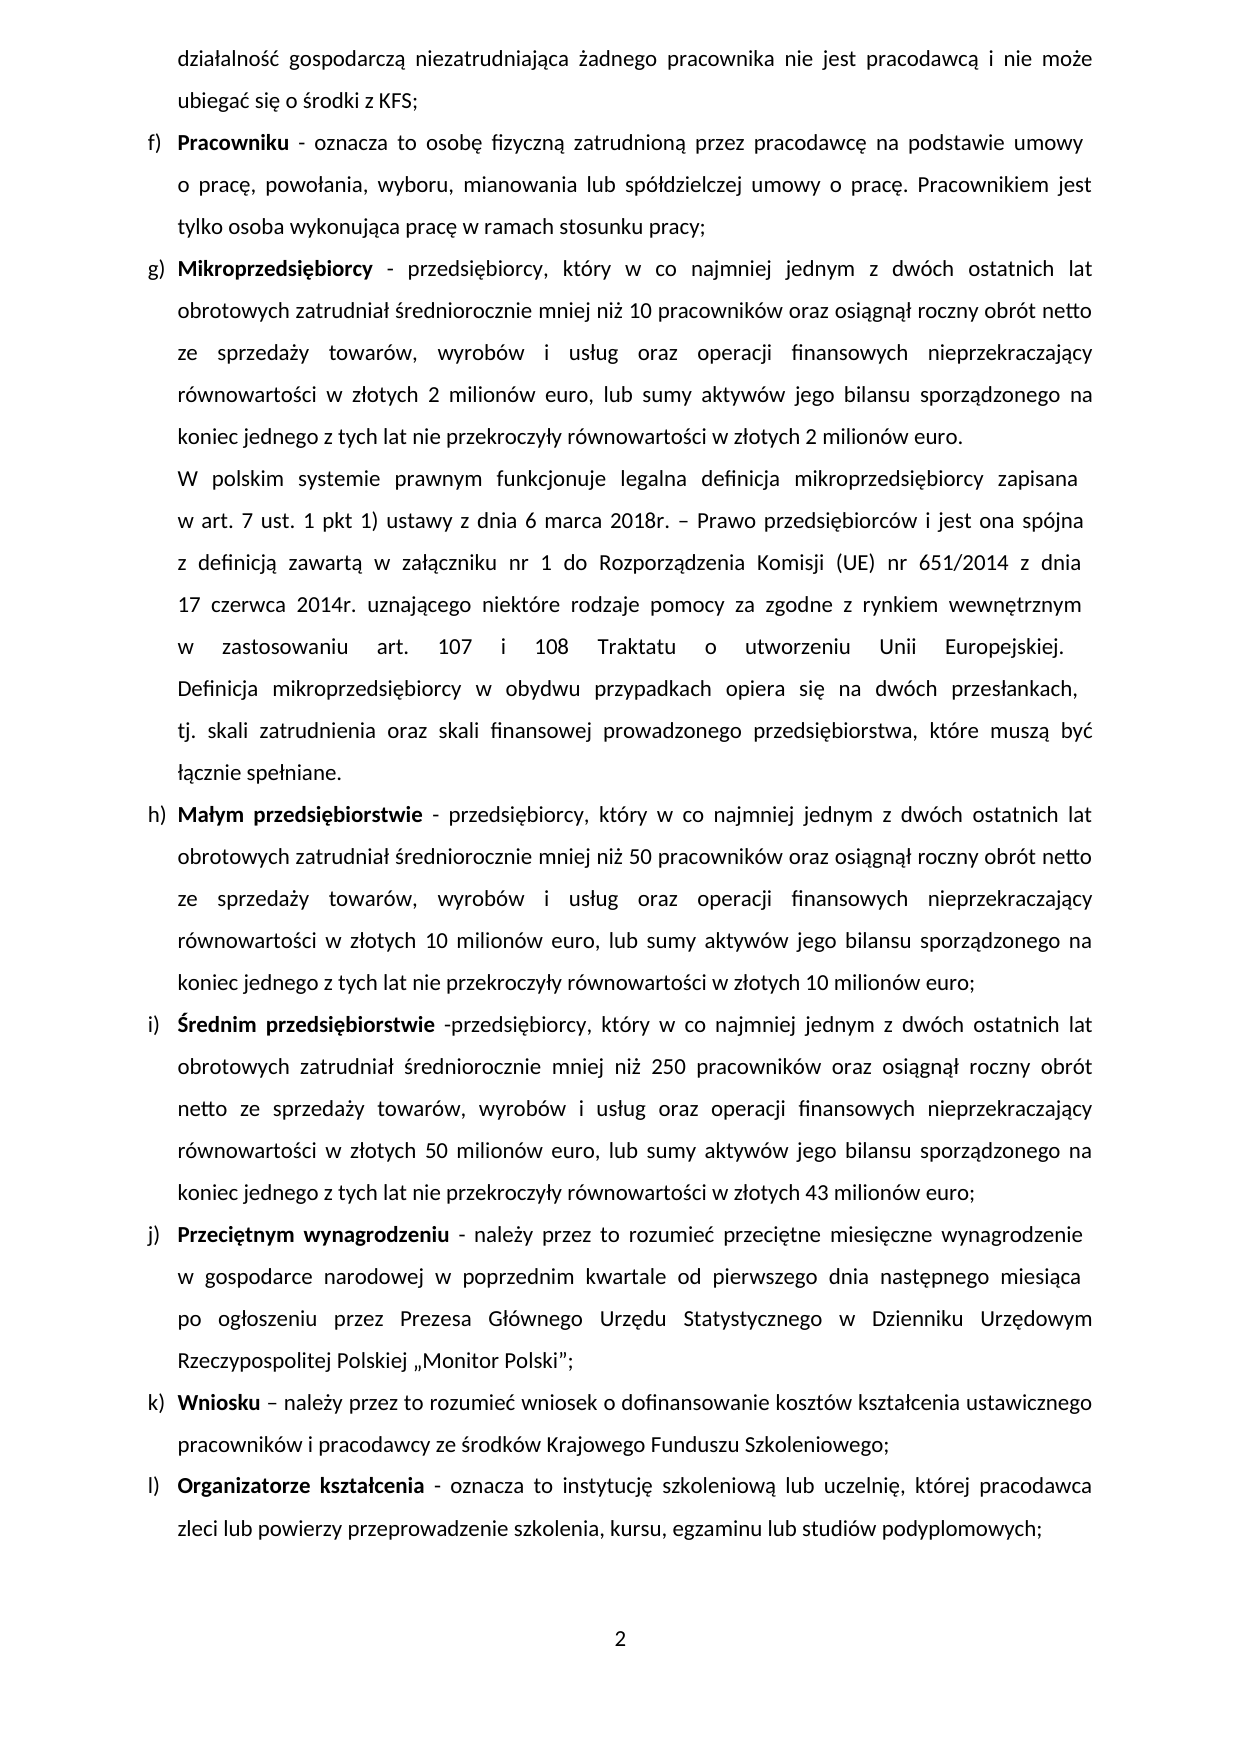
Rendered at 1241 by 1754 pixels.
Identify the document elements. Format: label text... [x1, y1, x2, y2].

list Pracowniku - oznacza to osobę fizyczną zatrudnioną przez pracodawcę na podstawie umowy o pracę, powołania, wyboru, mianowania lub spółdzielczej umowy o pracę. Pracownikiem jest tylko osoba wykonująca pracę w ramach stosunku pracy; [148, 128, 1093, 240]
list Wniosku – należy przez to rozumieć wniosek o dofinansowanie kosztów kształcenia ustawicznego pracowników i pracodawcy ze środków Krajowego Funduszu Szkoleniowego; [148, 1388, 1093, 1458]
list Mikroprzedsiębiorcy - przedsiębiorcy, który w co najmniej jednym z dwóch ostatnich lat obrotowych zatrudniał średniorocznie mniej niż 10 pracowników oraz osiągnął roczny obrót netto ze sprzedaży towarów, wyrobów i usług oraz operacji finansowych nieprzekraczający równowartości w złotych 2 milionów euro, lub sumy aktywów jego bilansu sporządzonego na koniec jednego z tych lat nie przekroczyły równowartości w złotych 2 milionów euro. [148, 254, 1093, 450]
list Organizatorze kształcenia - oznacza to instytucję szkoleniową lub uczelnię, której pracodawca zleci lub powierzy przeprowadzenie szkolenia, kursu, egzaminu lub studiów podyplomowych; [148, 1472, 1093, 1542]
list Średnim przedsiębiorstwie -przedsiębiorcy, który w co najmniej jednym z dwóch ostatnich lat obrotowych zatrudniał średniorocznie mniej niż 250 pracowników oraz osiągnął roczny obrót netto ze sprzedaży towarów, wyrobów i usług oraz operacji finansowych nieprzekraczający równowartości w złotych 50 milionów euro, lub sumy aktywów jego bilansu sporządzonego na koniec jednego z tych lat nie przekroczyły równowartości w złotych 43 milionów euro; [148, 1010, 1093, 1206]
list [148, 44, 1093, 114]
list Małym przedsiębiorstwie - przedsiębiorcy, który w co najmniej jednym z dwóch ostatnich lat obrotowych zatrudniał średniorocznie mniej niż 50 pracowników oraz osiągnął roczny obrót netto ze sprzedaży towarów, wyrobów i usług oraz operacji finansowych nieprzekraczający równowartości w złotych 10 milionów euro, lub sumy aktywów jego bilansu sporządzonego na koniec jednego z tych lat nie przekroczyły równowartości w złotych 10 milionów euro; [148, 800, 1093, 996]
list Przeciętnym wynagrodzeniu - należy przez to rozumieć przeciętne miesięczne wynagrodzenie w gospodarce narodowej w poprzednim kwartale od pierwszego dnia następnego miesiąca po ogłoszeniu przez Prezesa Głównego Urzędu Statystycznego w Dzienniku Urzędowym Rzeczypospolitej Polskiej „Monitor Polski”; [148, 1220, 1093, 1374]
text W polskim systemie prawnym funkcjonuje legalna definicja mikroprzedsiębiorcy zapisana w art. 7 ust. 1 pkt 1) ustawy z dnia 6 marca 2018r. – Prawo przedsiębiorców i jest ona spójna z definicją zawartą w załączniku nr 1 do Rozporządzenia Komisji (UE) nr 651/2014 z dnia 17 czerwca 2014r. uznającego niektóre rodzaje pomocy za zgodne z rynkiem wewnętrznym w zastosowaniu art. 107 i 108 Traktatu o utworzeniu Unii Europejskiej. Definicja mikroprzedsiębiorcy w obydwu przypadkach opiera się na dwóch przesłankach, tj. skali zatrudnienia oraz skali finansowej prowadzonego przedsiębiorstwa, które muszą być łącznie spełniane. [177, 464, 1093, 786]
